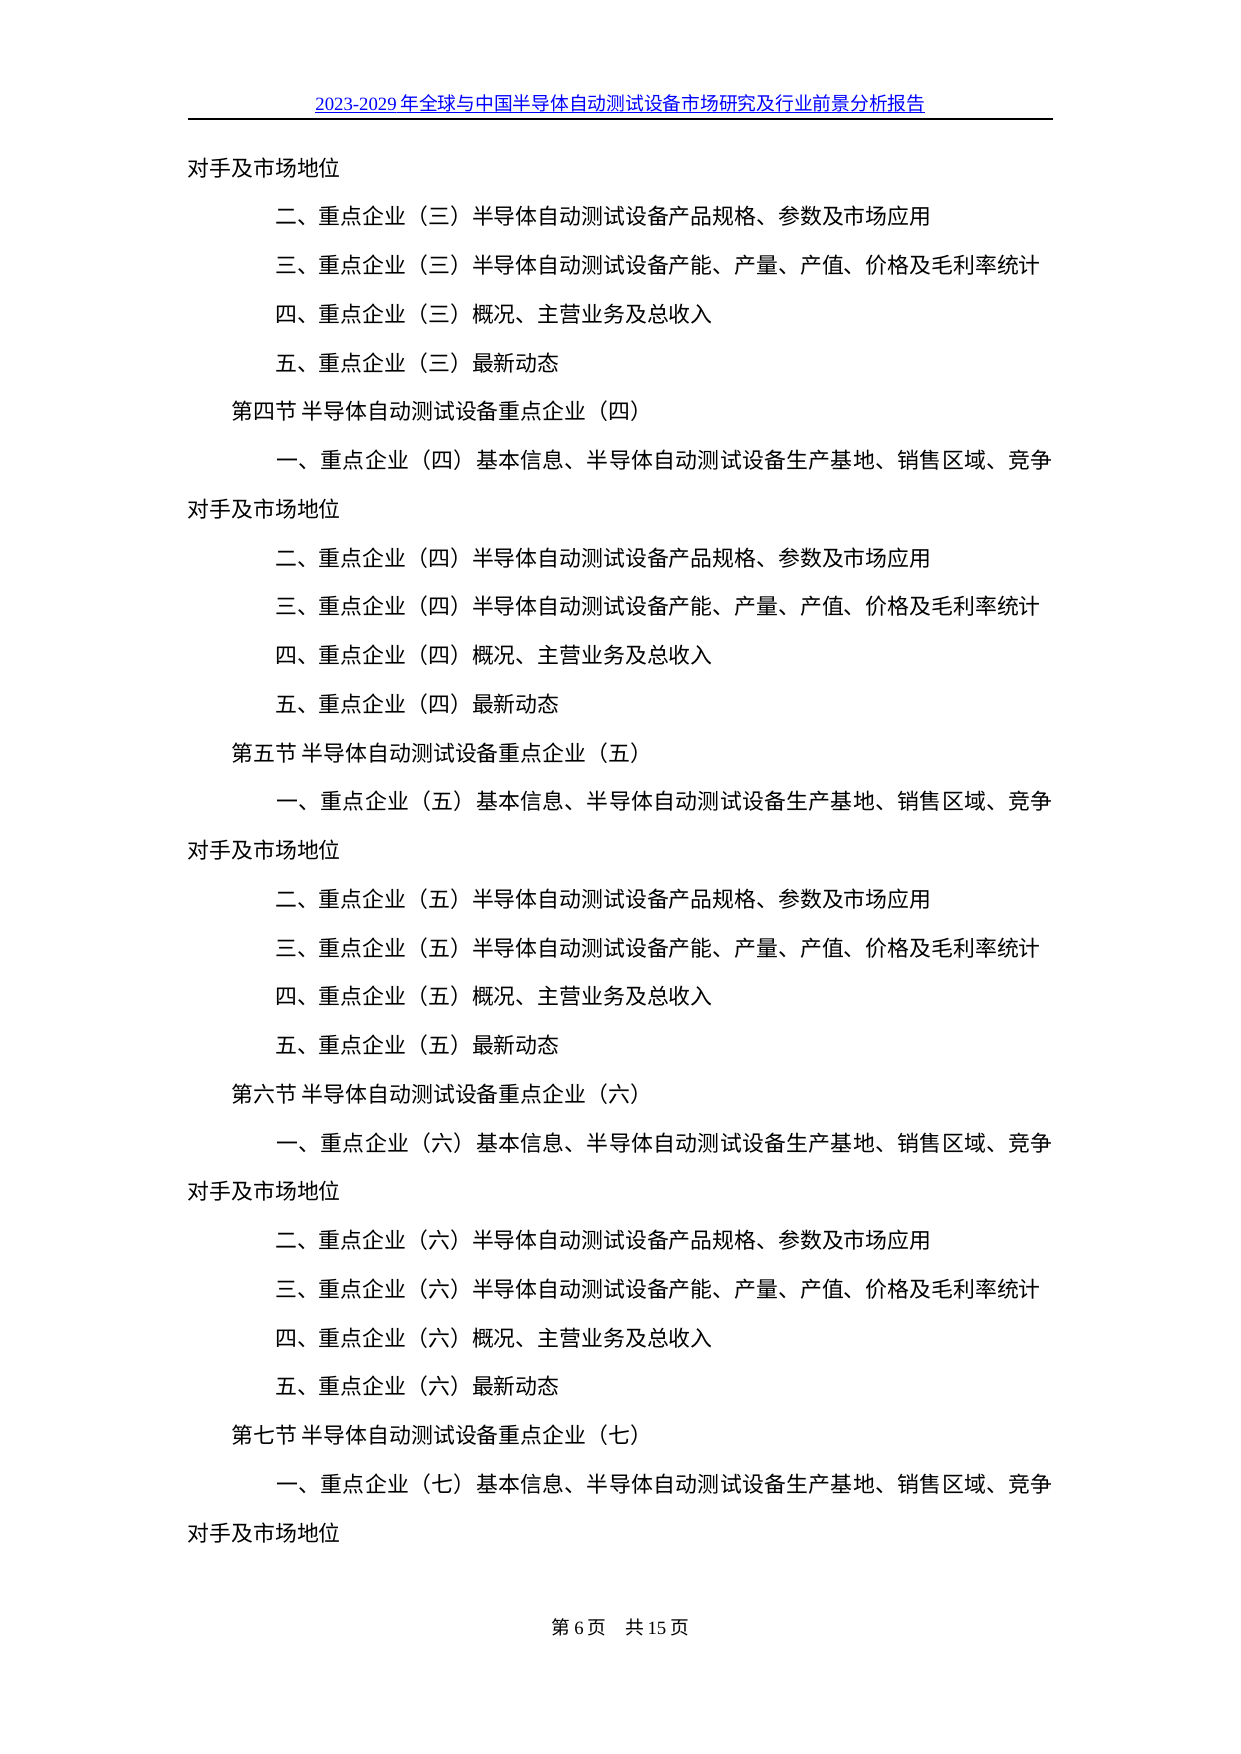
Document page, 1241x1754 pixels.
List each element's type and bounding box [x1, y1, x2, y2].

text [187, 150, 1053, 1548]
